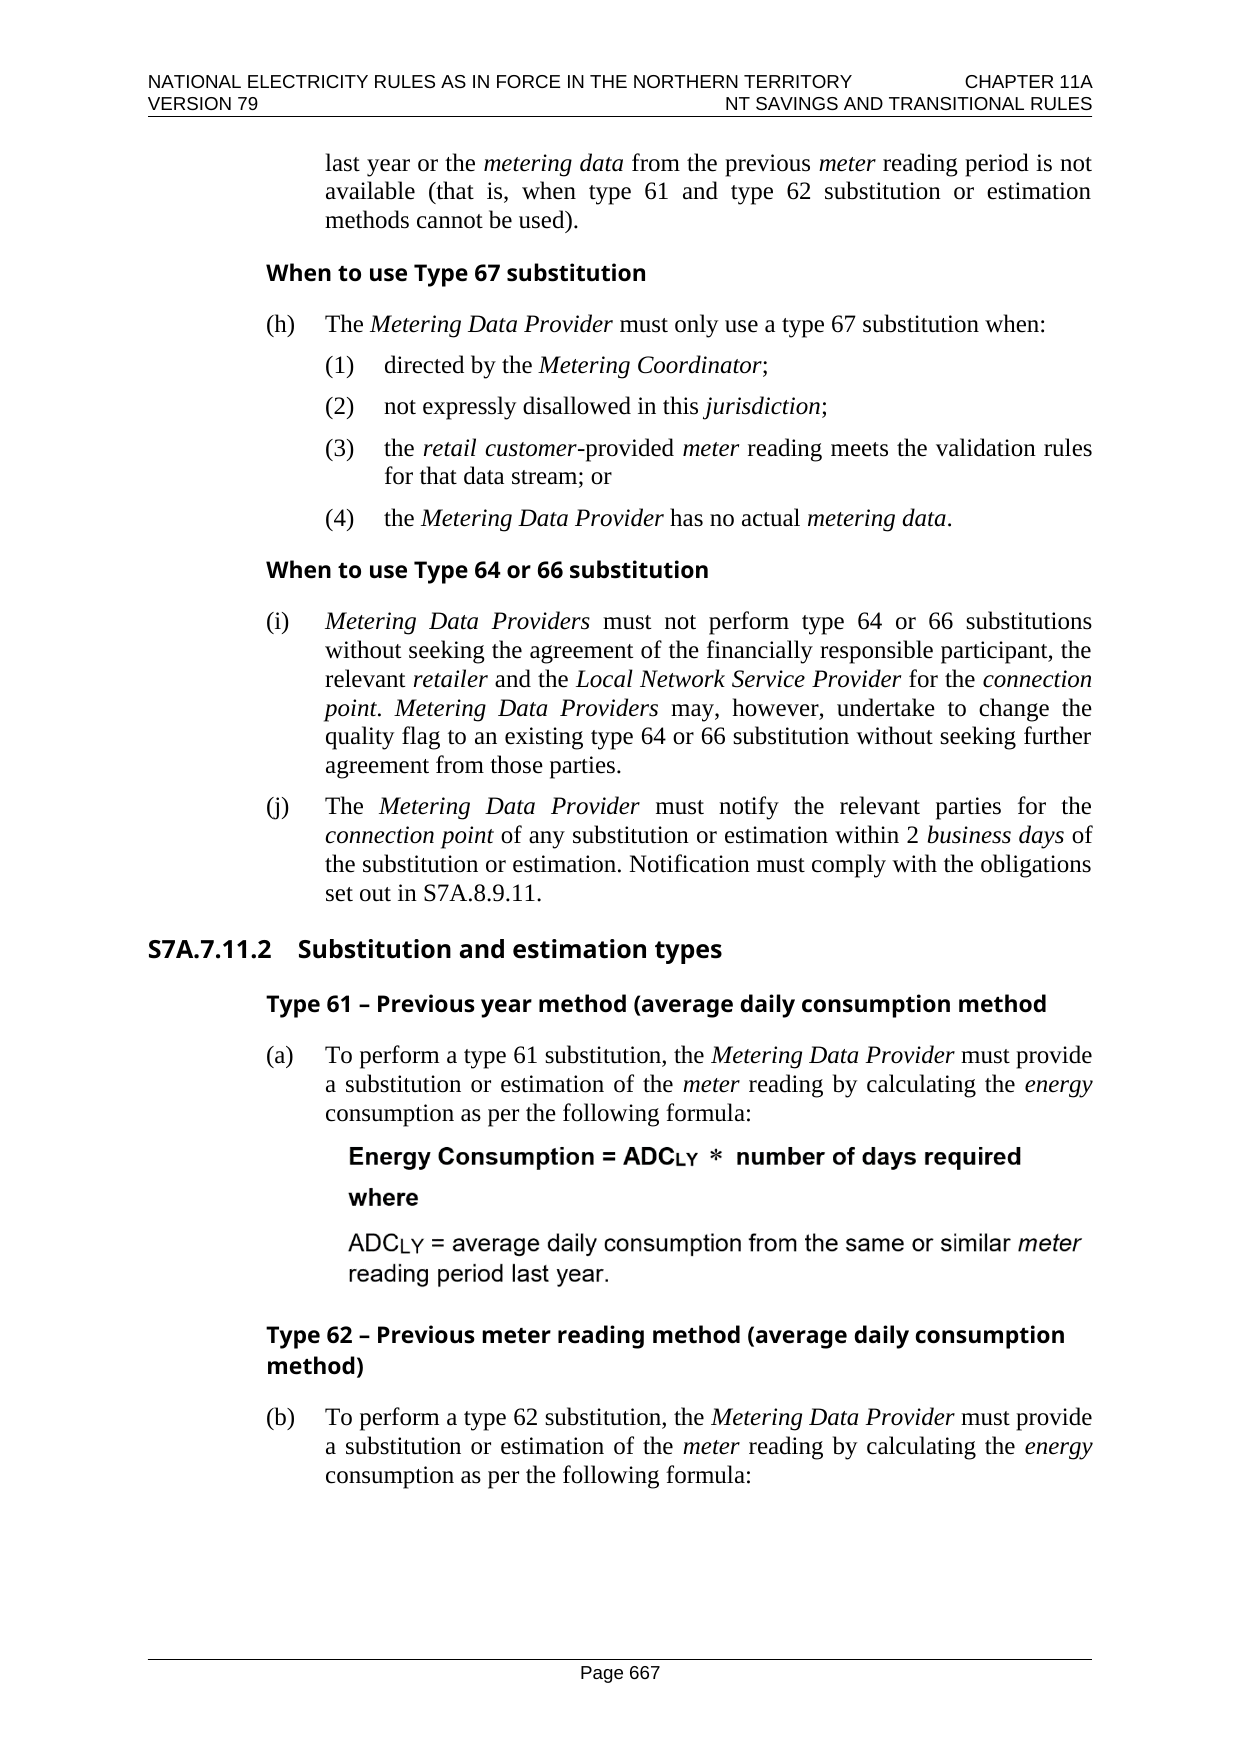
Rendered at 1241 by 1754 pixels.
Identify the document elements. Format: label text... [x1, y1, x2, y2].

list (a) To perform a type 61 substitution, the Metering Data Provider must provide a substitution or estimation of the meter reading by calculating the energy consumption as per the following formula: [266, 1041, 1092, 1127]
list (2) not expressly disallowed in this jurisdiction; [325, 391, 1092, 420]
list (i) Metering Data Providers must not perform type 64 or 66 substitutions without seeking the agreement of the financially responsible participant, the relevant retailer and the Local Network Service Provider for the connection point. Metering Data Providers may, however, undertake to change the quality flag to an existing type 64 or 66 substitution without seeking further agreement from those parties. [266, 606, 1092, 779]
list (1) directed by the Metering Coordinator; [325, 350, 1092, 379]
title S7A.7.11.2 Substitution and estimation types [148, 931, 1092, 966]
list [266, 148, 1092, 234]
list (4) the Metering Data Provider has no actual metering data. [325, 503, 1092, 531]
title Type 61 – Previous year method (average daily consumption method [266, 988, 1092, 1020]
title When to use Type 64 or 66 substitution [266, 554, 1092, 586]
list (3) the retail customer-provided meter reading meets the validation rules for that data stream; or [325, 433, 1092, 490]
list (b) To perform a type 62 substitution, the Metering Data Provider must provide a substitution or estimation of the meter reading by calculating the energy consumption as per the following formula: [266, 1402, 1092, 1489]
list (j) The Metering Data Provider must notify the relevant parties for the connection point of any substitution or estimation within 2 business days of the substitution or estimation. Notification must comply with the obligations set out in S7A.8.9.11. [266, 791, 1092, 906]
picture [325, 1139, 1096, 1297]
title Type 62 – Previous meter reading method (average daily consumption method) [266, 1319, 1092, 1382]
title When to use Type 67 substitution [266, 257, 1092, 288]
list (h) The Metering Data Provider must only use a type 67 substitution when: [266, 309, 1092, 338]
